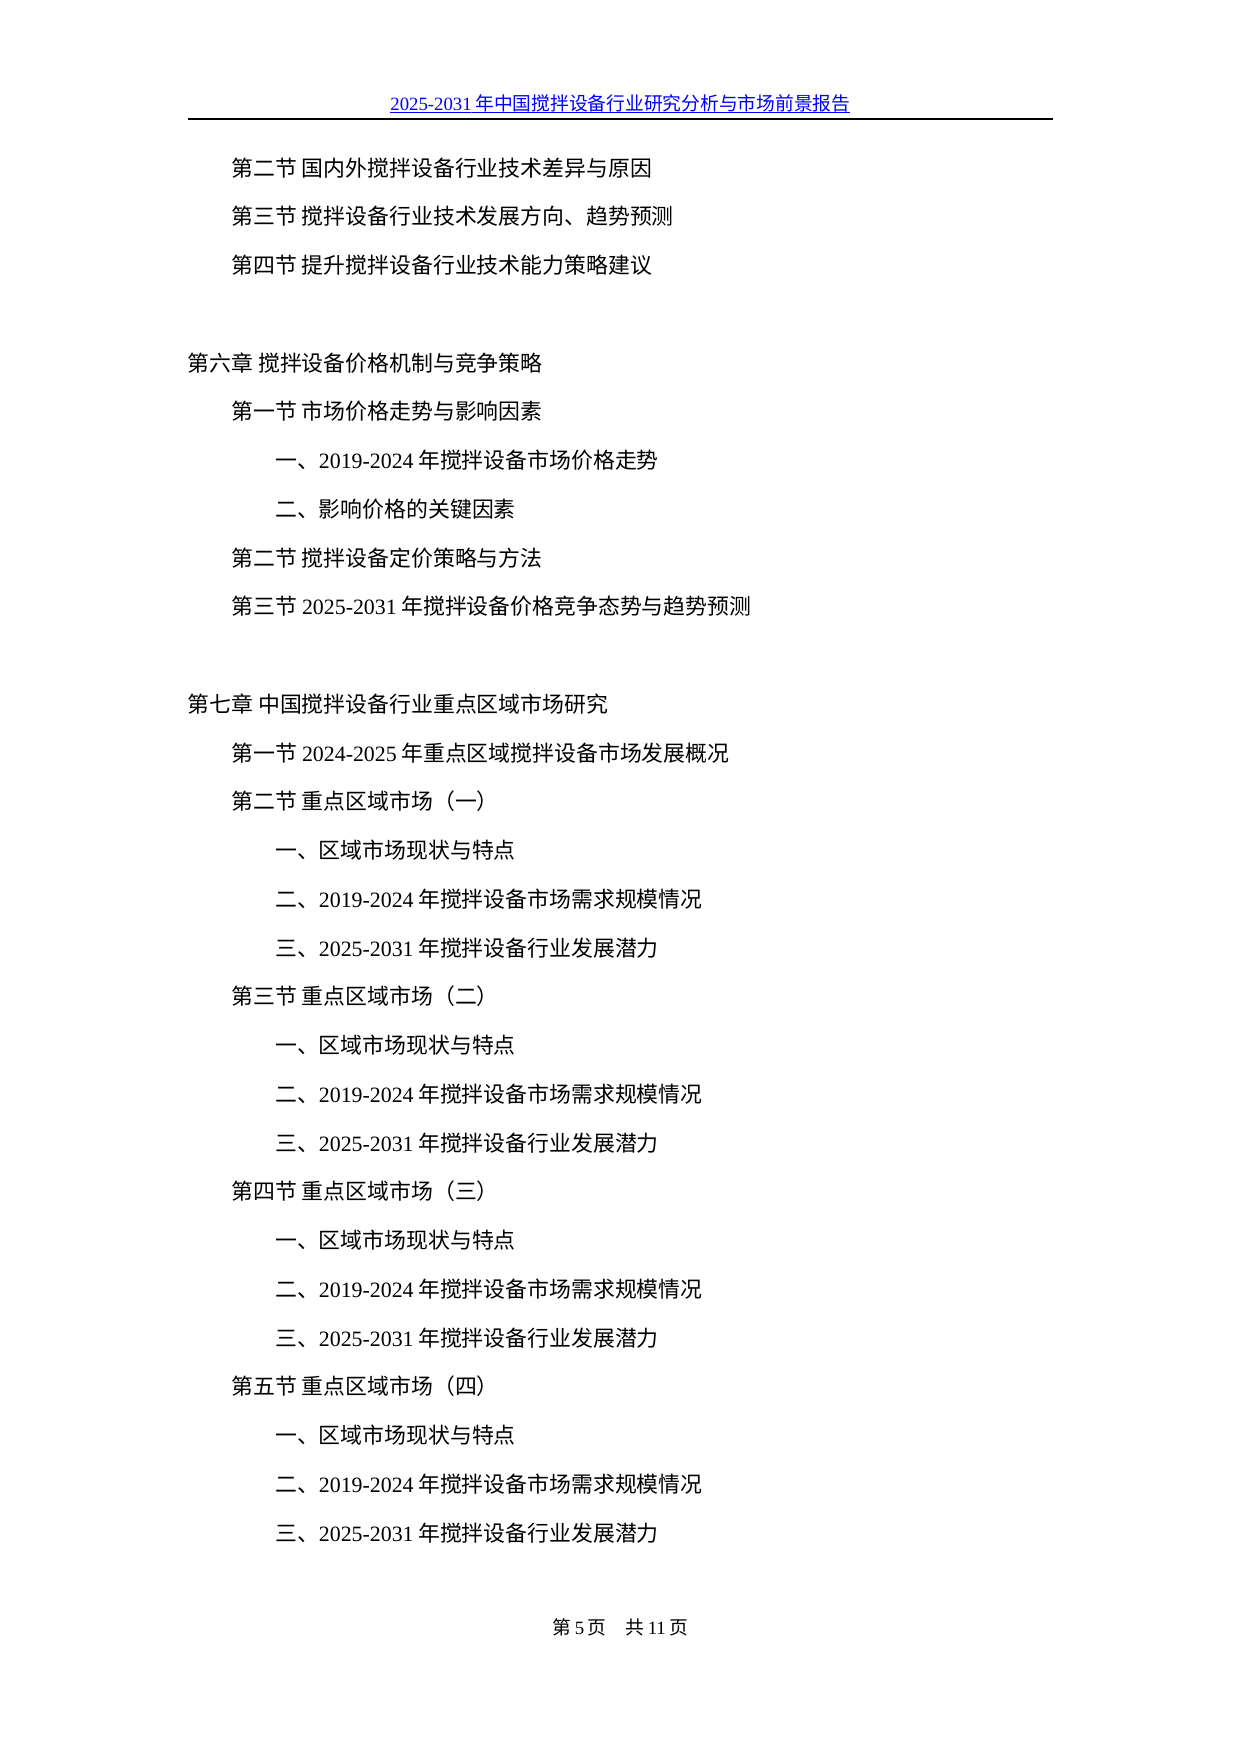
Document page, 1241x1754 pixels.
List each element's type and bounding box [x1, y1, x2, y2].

text [187, 150, 1053, 1548]
